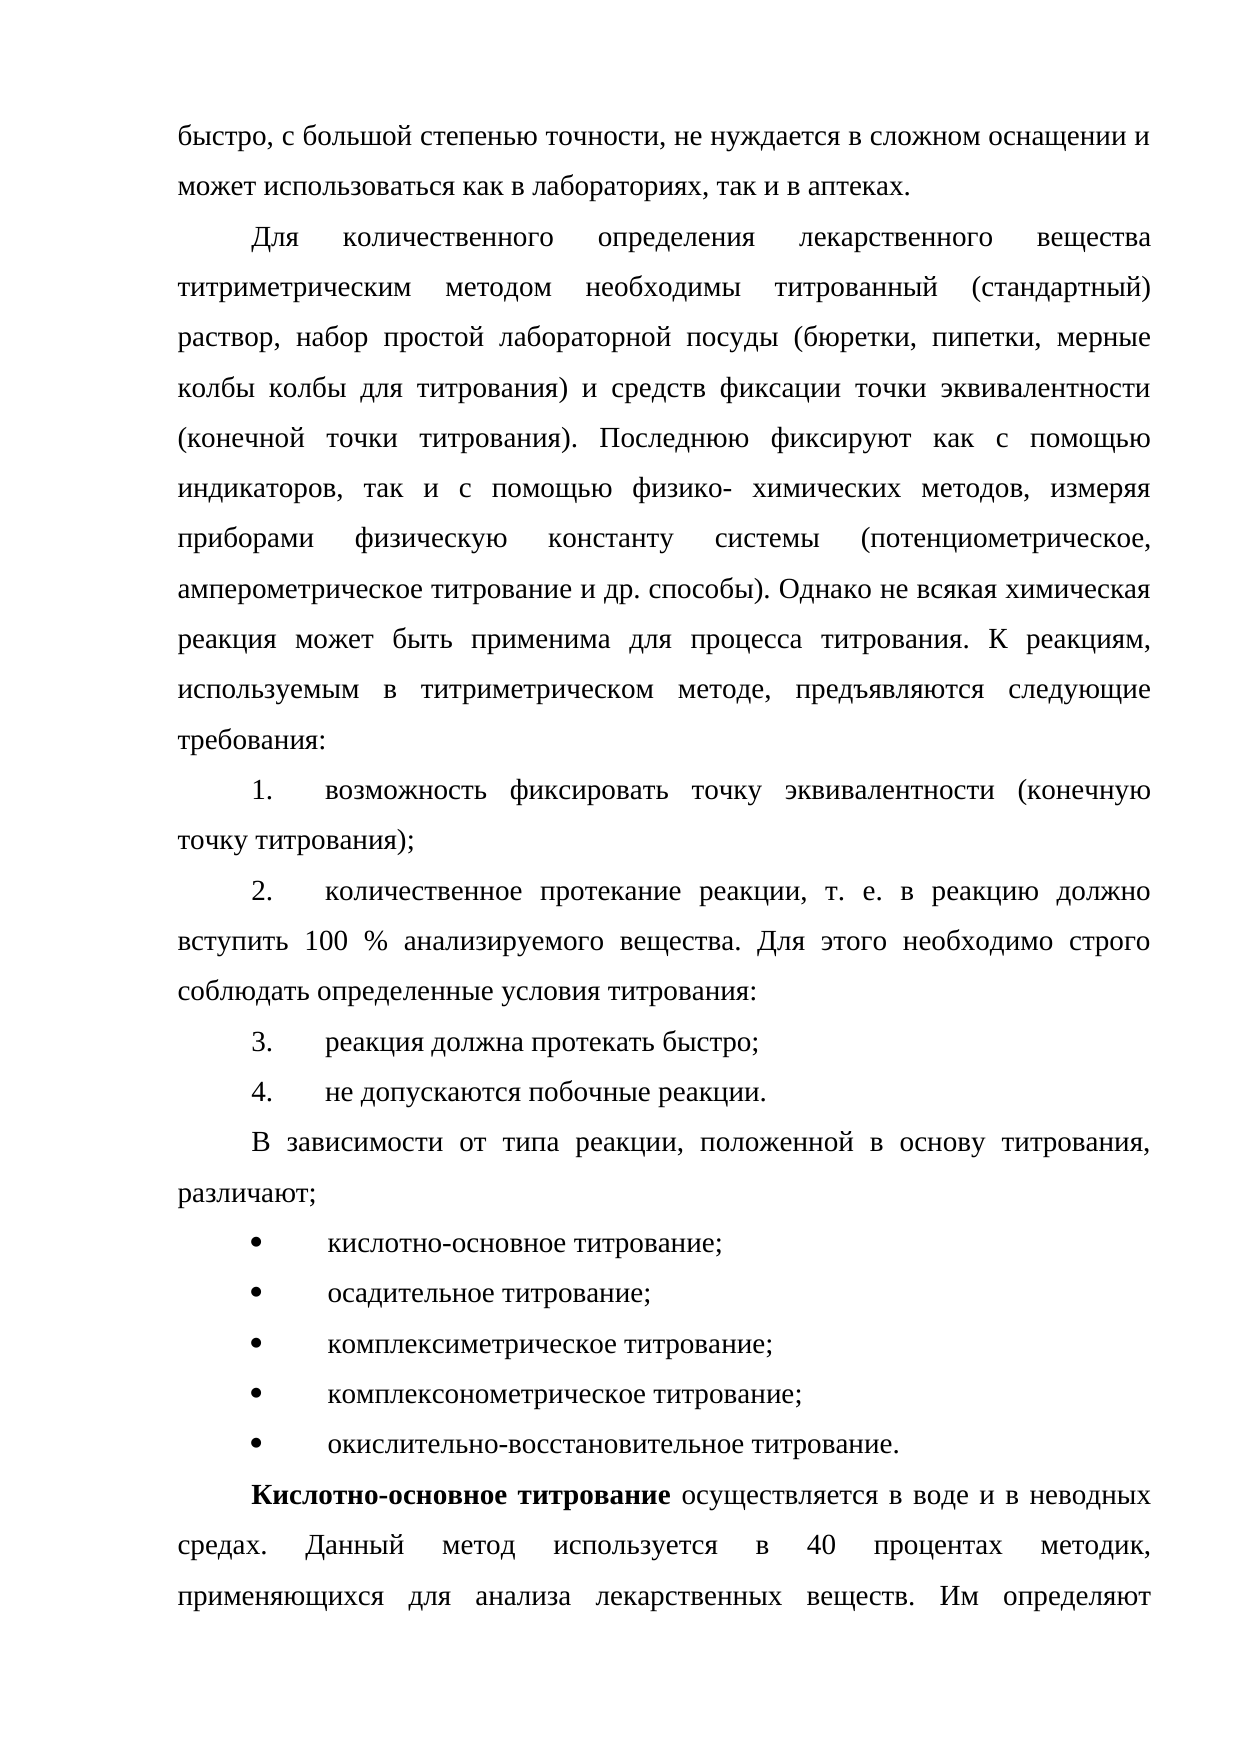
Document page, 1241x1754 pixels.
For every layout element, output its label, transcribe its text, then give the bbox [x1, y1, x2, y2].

list комплексонометрическое титрование; [177, 1376, 1152, 1410]
text Для количественного определения лекарственного вещества титриметрическим методом необходимы титрованный (стандартный) раствор, набор простой лабораторной посуды (бюретки, пипетки, мерные колбы колбы для титрования) и средств фиксации точки эквивалентности (конечной точки титрования). Последнюю фиксируют как с помощью индикаторов, так и с помощью физико- химических методов, измеряя приборами физическую константу системы (потенциометрическое, амперометрическое титрование и др. способы). Однако не всякая химическая реакция может быть применима для процесса титрования. К реакциям, используемым в титриметрическом методе, предъявляются следующие требования: [177, 219, 1152, 755]
text В зависимости от типа реакции, положенной в основу титрования, различают; [177, 1124, 1152, 1208]
list реакция должна протекать быстро; [177, 1024, 1152, 1057]
list количественное протекание реакции, т. е. в реакцию должно вступить 100 % анализируемого вещества. Для этого необходимо строго соблюдать определенные условия титрования: [177, 873, 1152, 1007]
list кислотно-основное титрование; [177, 1225, 1152, 1259]
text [177, 1477, 1152, 1611]
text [177, 118, 1152, 202]
list возможность фиксировать точку эквивалентности (конечную точку титрования); [177, 772, 1152, 856]
list осадительное титрование; [177, 1275, 1152, 1309]
list комплексиметрическое титрование; [177, 1326, 1152, 1359]
list окислительно-восстановительное титрование. [177, 1427, 1152, 1460]
list не допускаются побочные реакции. [177, 1074, 1152, 1108]
